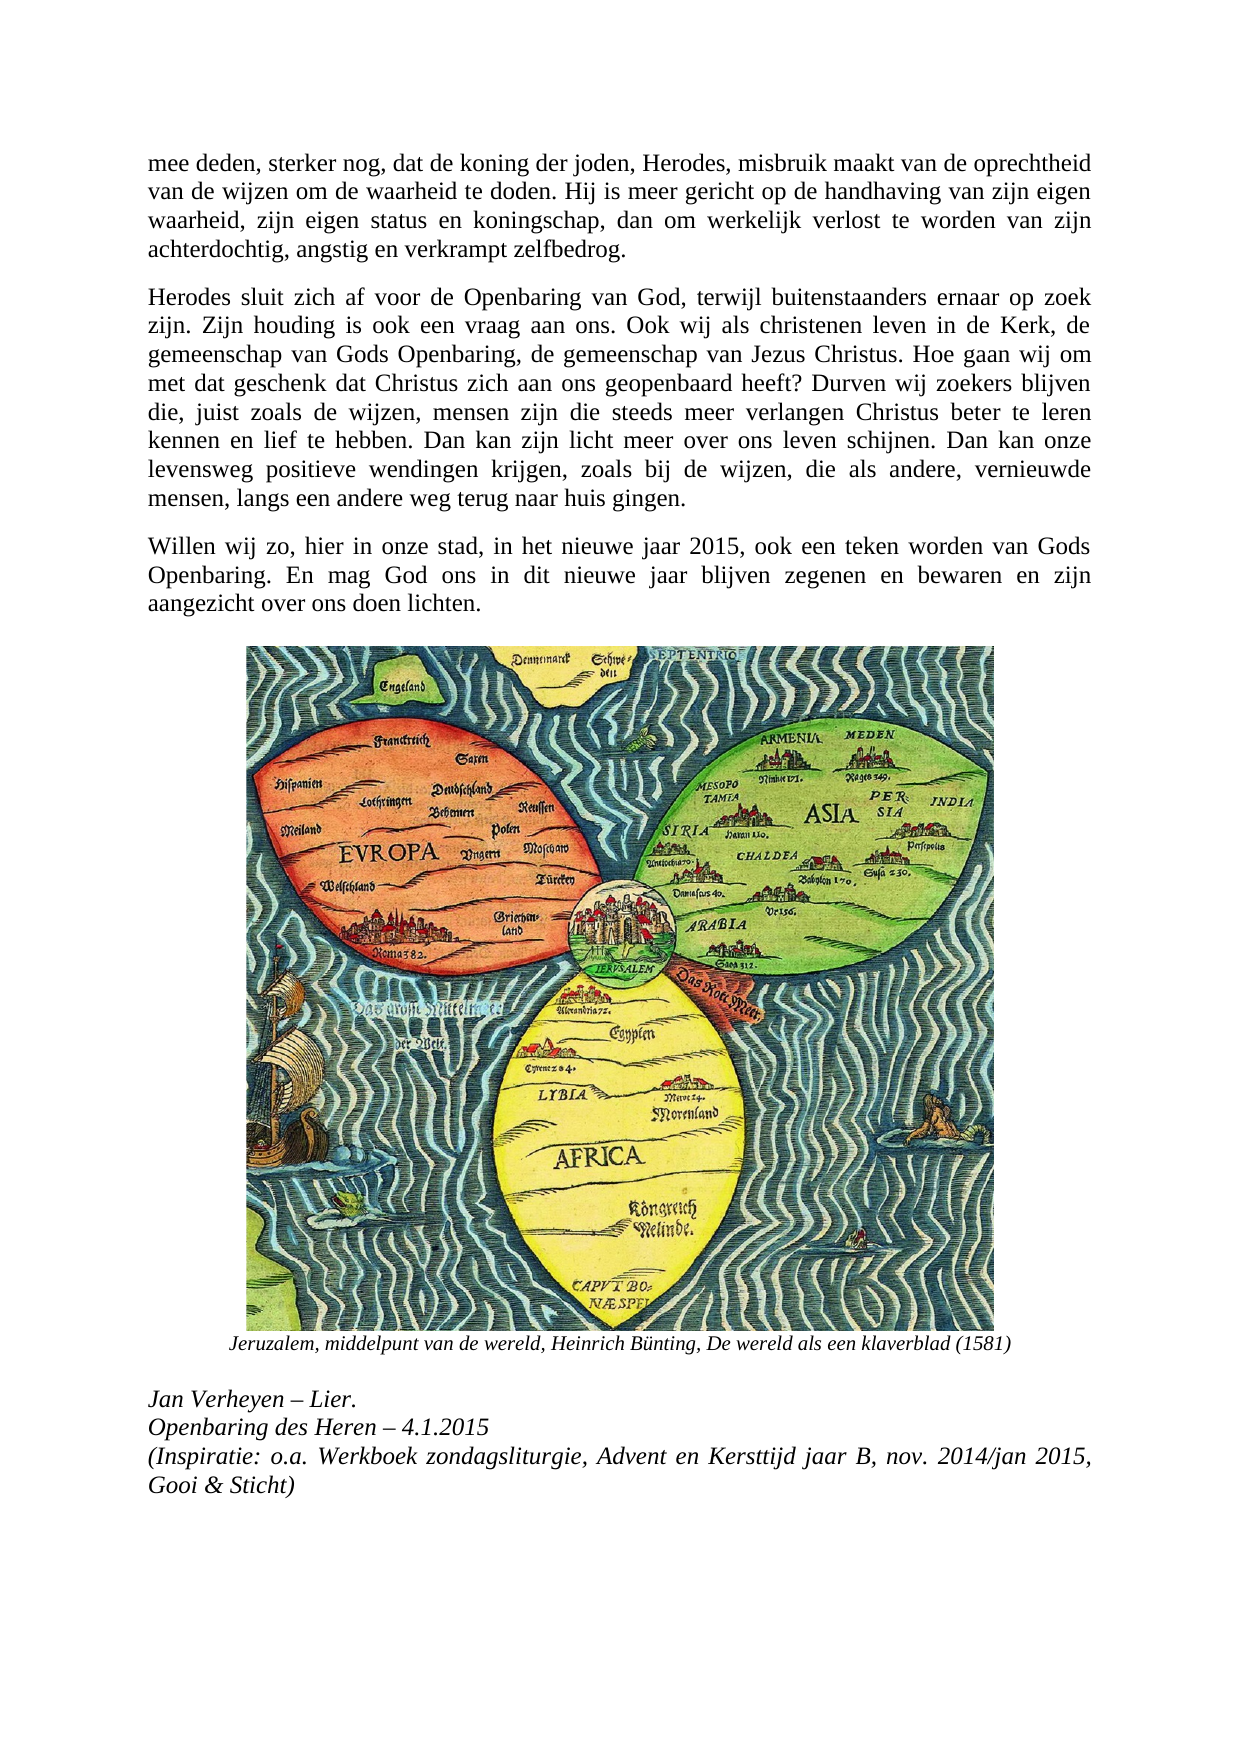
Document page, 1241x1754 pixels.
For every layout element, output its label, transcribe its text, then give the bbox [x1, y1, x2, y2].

text Openbaring des Heren – 4.1.2015 [148, 1412, 1093, 1441]
text (Inspiratie: o.a. Werkboek zondagsliturgie, Advent en Kersttijd jaar B, nov. 2014/jan 2015, Gooi & Sticht) [148, 1441, 1093, 1499]
text Willen wij zo, hier in onze stad, in het nieuwe jaar 2015, ook een teken worden van Gods Openbaring. En mag God ons in dit nieuwe jaar blijven zegenen en bewaren en zijn aangezicht over ons doen lichten. [148, 531, 1093, 617]
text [148, 148, 1093, 263]
text Jeruzalem, middelpunt van de wereld, Heinrich Bünting, De wereld als een klaverblad (1581) [148, 1331, 1093, 1355]
text Jan Verheyen – Lier. [148, 1384, 1093, 1412]
text Herodes sluit zich af voor de Openbaring van God, terwijl buitenstaanders ernaar op zoek zijn. Zijn houding is ook een vraag aan ons. Ook wij als christenen leven in de Kerk, de gemeenschap van Gods Openbaring, de gemeenschap van Jezus Christus. Hoe gaan wij om met dat geschenk dat Christus zich aan ons geopenbaard heeft? Durven wij zoekers blijven die, juist zoals de wijzen, mensen zijn die steeds meer verlangen Christus beter te leren kennen en lief te hebben. Dan kan zijn licht meer over ons leven schijnen. Dan kan onze levensweg positieve wendingen krijgen, zoals bij de wijzen, die als andere, vernieuwde mensen, langs een andere weg terug naar huis gingen. [148, 282, 1093, 512]
picture [246, 646, 994, 1331]
